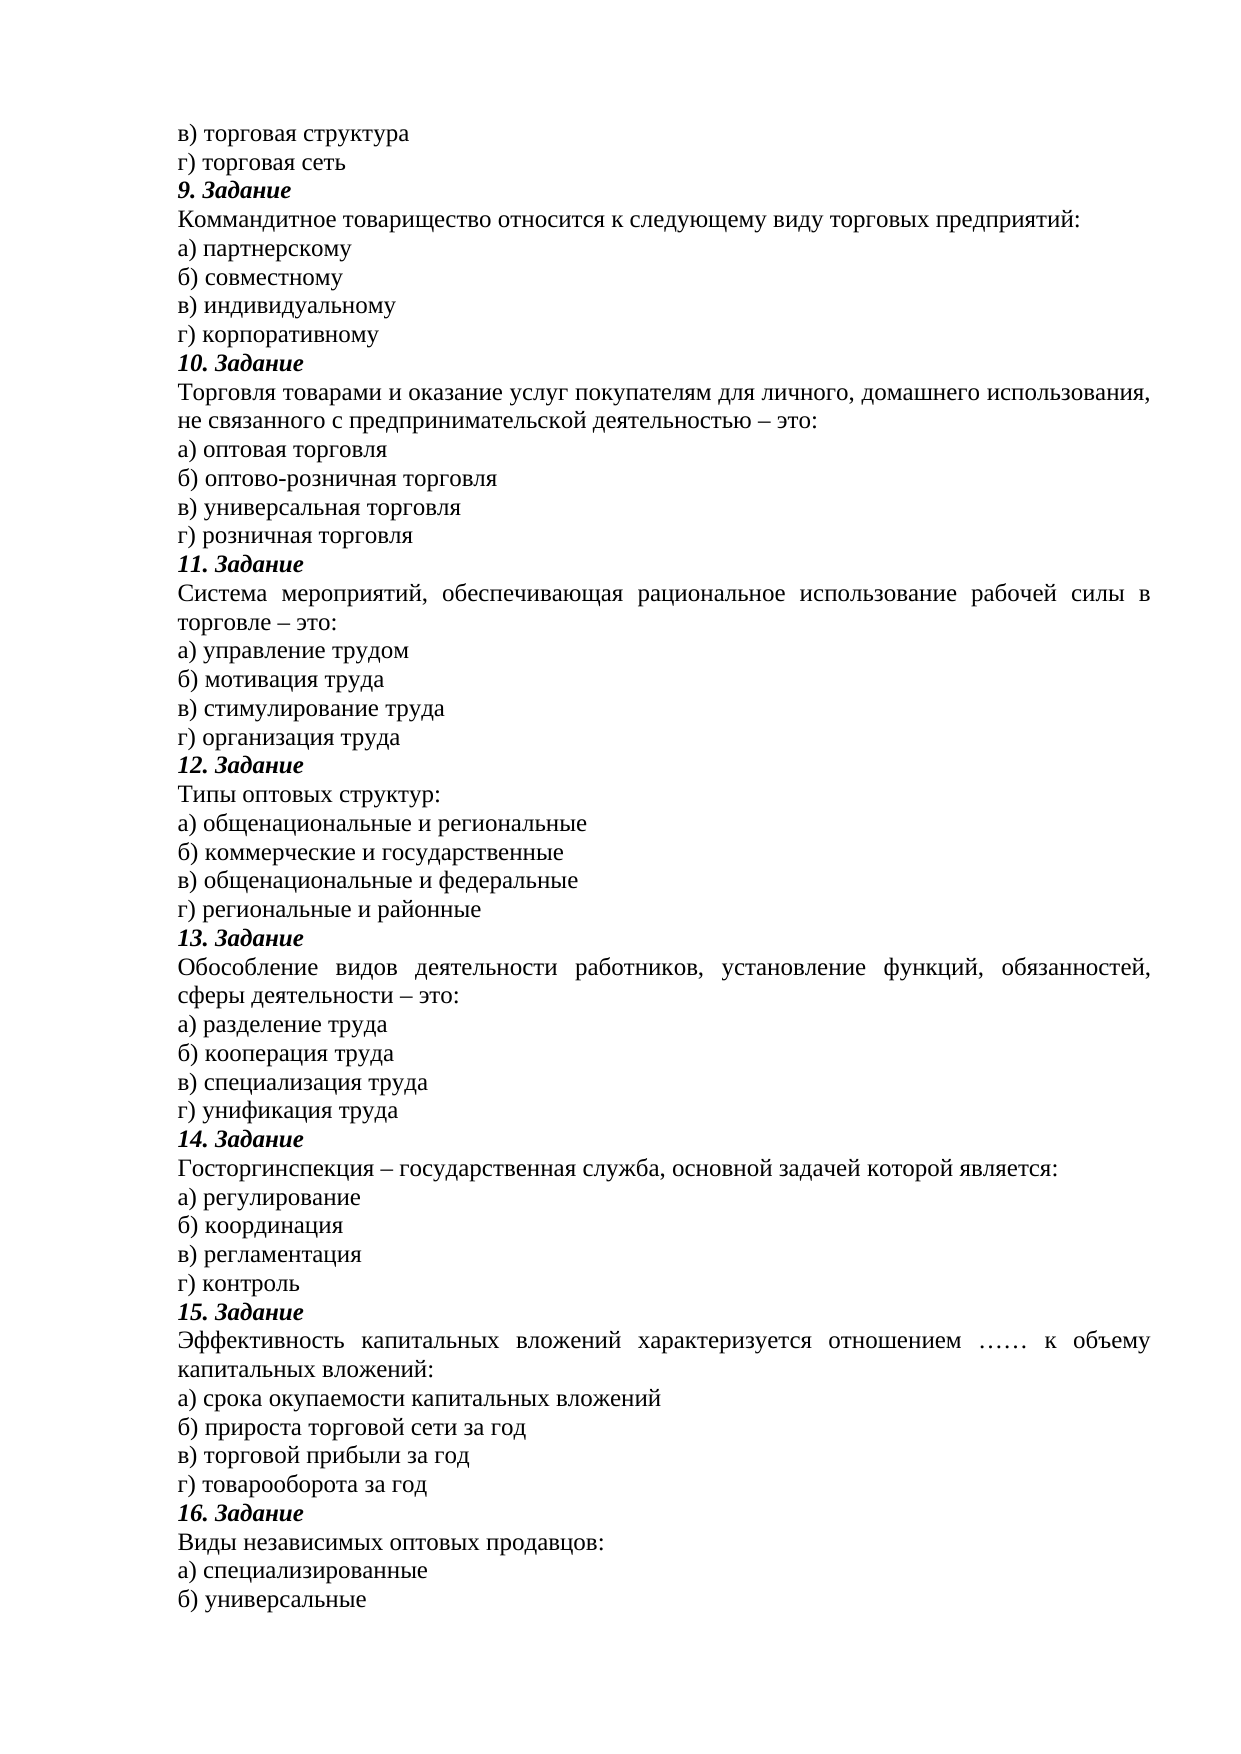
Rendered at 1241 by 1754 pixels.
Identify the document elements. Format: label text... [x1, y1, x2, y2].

text г) контроль [177, 1268, 1152, 1297]
text 13. Задание [177, 923, 1152, 952]
text 9. Задание [177, 176, 1152, 204]
text б) универсальные [177, 1584, 1152, 1613]
text в) стимулирование труда [177, 693, 1152, 722]
text 12. Задание [177, 751, 1152, 779]
text г) товарооборота за год [177, 1469, 1152, 1498]
text 10. Задание [177, 348, 1152, 377]
text б) координация [177, 1211, 1152, 1239]
text Обособление видов деятельности работников, установление функций, обязанностей, сферы деятельности – это: [177, 952, 1152, 1009]
text г) торговая сеть [177, 147, 1152, 176]
text в) торговой прибыли за год [177, 1441, 1152, 1469]
text б) мотивация труда [177, 664, 1152, 693]
text а) разделение труда [177, 1009, 1152, 1038]
text 11. Задание [177, 549, 1152, 578]
text г) унификация труда [177, 1096, 1152, 1124]
text а) общенациональные и региональные [177, 808, 1152, 837]
text г) розничная торговля [177, 521, 1152, 549]
text Типы оптовых структур: [177, 779, 1152, 808]
text в) универсальная торговля [177, 492, 1152, 521]
text б) прироста торговой сети за год [177, 1412, 1152, 1441]
text 14. Задание [177, 1124, 1152, 1153]
text а) регулирование [177, 1182, 1152, 1211]
text г) корпоративному [177, 319, 1152, 348]
text б) кооперация труда [177, 1038, 1152, 1067]
text в) регламентация [177, 1239, 1152, 1268]
text а) партнерскому [177, 233, 1152, 262]
text а) срока окупаемости капитальных вложений [177, 1383, 1152, 1412]
text 16. Задание [177, 1498, 1152, 1527]
text в) общенациональные и федеральные [177, 866, 1152, 894]
text в) специализация труда [177, 1067, 1152, 1096]
text Коммандитное товарищество относится к следующему виду торговых предприятий: [177, 204, 1152, 233]
text в) торговая структура [177, 118, 1152, 147]
text 15. Задание [177, 1297, 1152, 1326]
text а) управление трудом [177, 636, 1152, 664]
text Система мероприятий, обеспечивающая рациональное использование рабочей силы в торговле – это: [177, 578, 1152, 636]
text Торговля товарами и оказание услуг покупателям для личного, домашнего использования, не связанного с предпринимательской деятельностью – это: [177, 377, 1152, 434]
text а) оптовая торговля [177, 434, 1152, 463]
text г) региональные и районные [177, 894, 1152, 923]
text б) коммерческие и государственные [177, 837, 1152, 866]
text б) оптово-розничная торговля [177, 463, 1152, 492]
text Виды независимых оптовых продавцов: [177, 1527, 1152, 1556]
text в) индивидуальному [177, 291, 1152, 319]
text б) совместному [177, 262, 1152, 291]
text г) организация труда [177, 722, 1152, 751]
text Госторгинспекция – государственная служба, основной задачей которой является: [177, 1153, 1152, 1182]
text Эффективность капитальных вложений характеризуется отношением …… к объему капитальных вложений: [177, 1326, 1152, 1383]
text а) специализированные [177, 1556, 1152, 1584]
